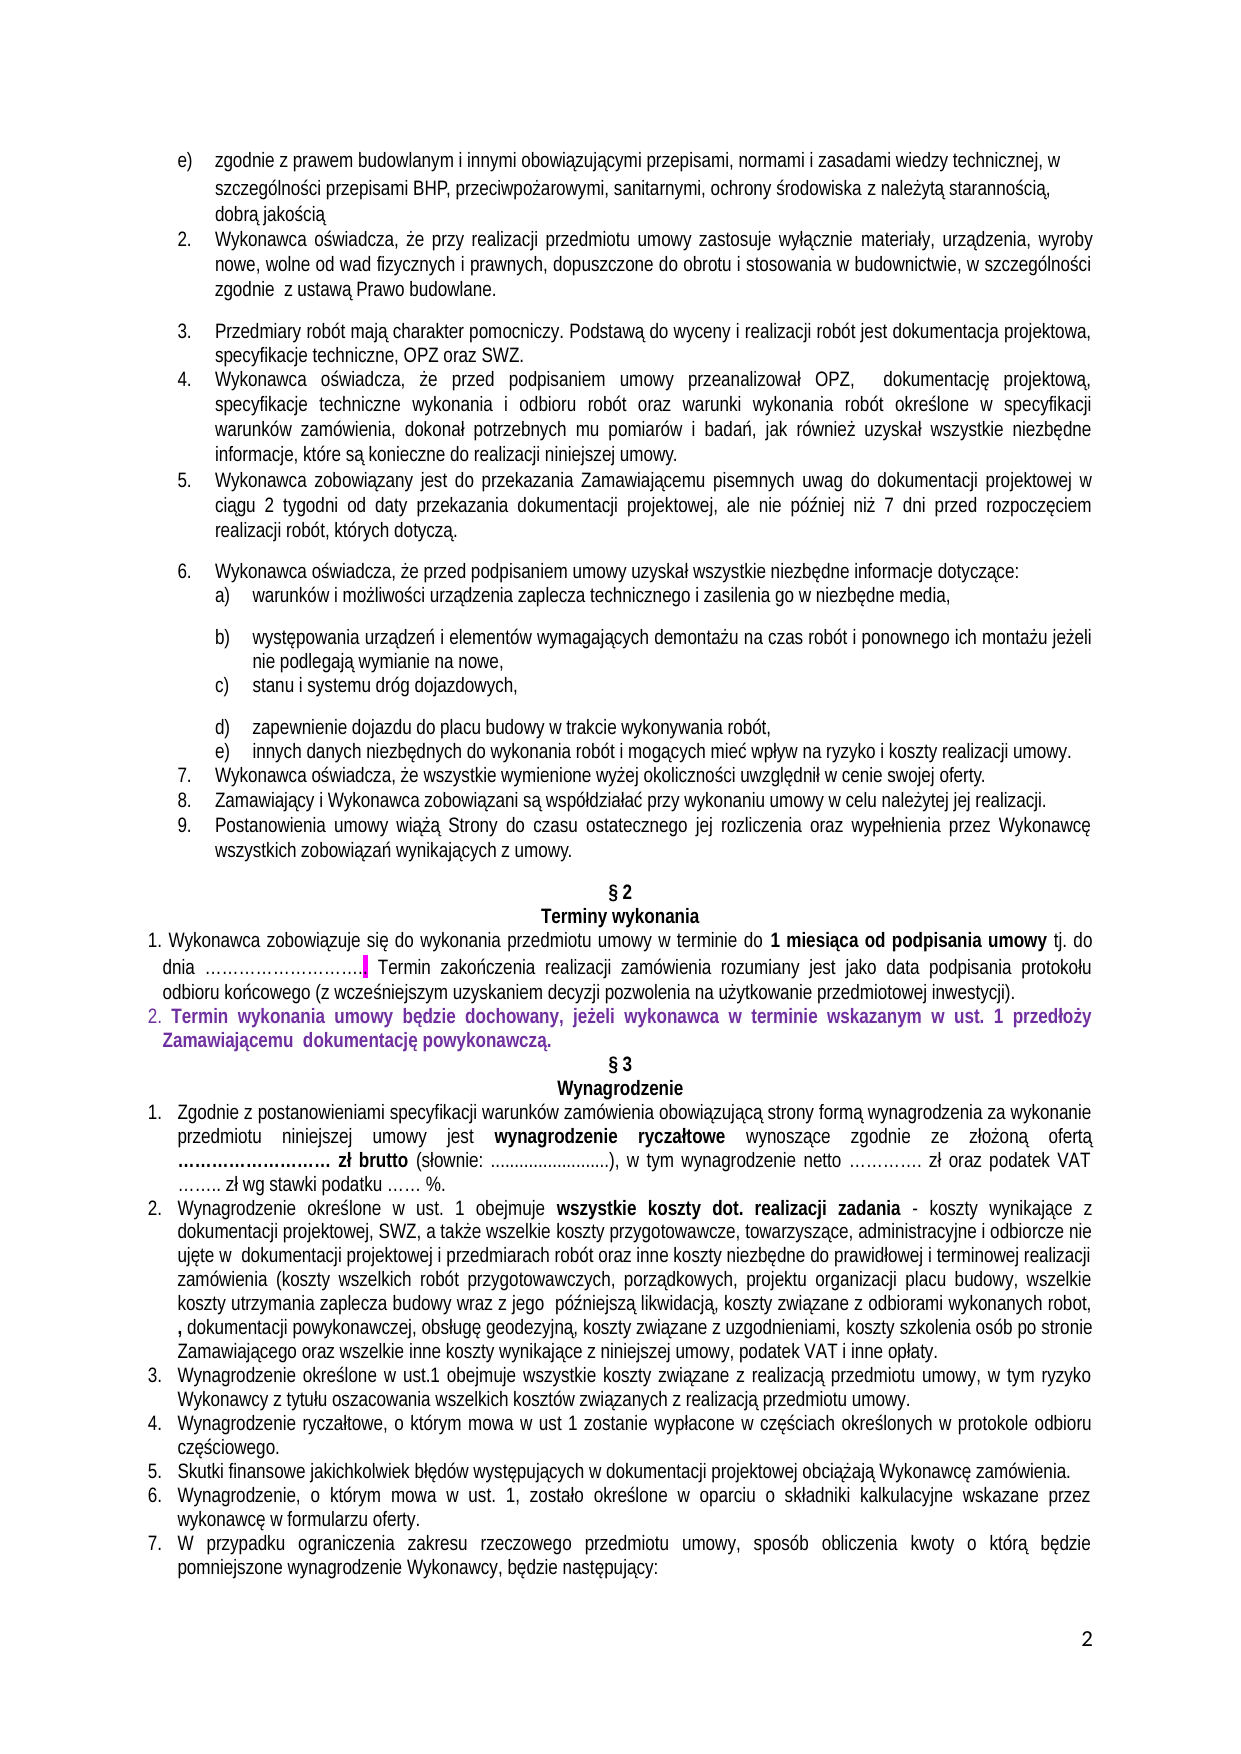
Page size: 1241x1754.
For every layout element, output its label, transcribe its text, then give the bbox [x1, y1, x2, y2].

list Wynagrodzenie określone w ust. 1 obejmuje wszystkie koszty dot. realizacji zadania - koszty wynikające z dokumentacji projektowej, SWZ, a także wszelkie koszty przygotowawcze, towarzyszące, administracyjne i odbiorcze nie ujęte w dokumentacji projektowej i przedmiarach robót oraz inne koszty niezbędne do prawidłowej i terminowej realizacji zamówienia (koszty wszelkich robót przygotowawczych, porządkowych, projektu organizacji placu budowy, wszelkie koszty utrzymania zaplecza budowy wraz z jego późniejszą likwidacją, koszty związane z odbiorami wykonanych robot, , dokumentacji powykonawczej, obsługę geodezyjną, koszty związane z uzgodnieniami, koszty szkolenia osób po stronie Zamawiającego oraz wszelkie inne koszty wynikające z niniejszej umowy, podatek VAT i inne opłaty. [148, 1195, 1093, 1363]
list zgodnie z prawem budowlanym i innymi obowiązującymi przepisami, normami i zasadami wiedzy technicznej, w szczególności przepisami BHP, przeciwpożarowymi, sanitarnymi, ochrony środowiska z należytą starannością, dobrą jakością [177, 148, 1093, 226]
list Wykonawca oświadcza, że przed podpisaniem umowy przeanalizował OPZ, dokumentację projektową, specyfikacje techniczne wykonania i odbioru robót oraz warunki wykonania robót określone w specyfikacji warunków zamówienia, dokonał potrzebnych mu pomiarów i badań, jak również uzyskał wszystkie niezbędne informacje, które są konieczne do realizacji niniejszej umowy. [177, 367, 1093, 466]
list Wykonawca oświadcza, że przy realizacji przedmiotu umowy zastosuje wyłącznie materiały, urządzenia, wyroby nowe, wolne od wad fizycznych i prawnych, dopuszczone do obrotu i stosowania w budownictwie, w szczególności zgodnie z ustawą Prawo budowlane. [177, 227, 1093, 301]
text Terminy wykonania [148, 904, 1093, 928]
text Wynagrodzenie [148, 1076, 1093, 1099]
list stanu i systemu dróg dojazdowych, [215, 673, 1093, 697]
list występowania urządzeń i elementów wymagających demontażu na czas robót i ponownego ich montażu jeżeli nie podlegają wymianie na nowe, [215, 625, 1093, 673]
list Wykonawca zobowiązany jest do przekazania Zamawiającemu pisemnych uwag do dokumentacji projektowej w ciągu 2 tygodni od daty przekazania dokumentacji projektowej, ale nie później niż 7 dni przed rozpoczęciem realizacji robót, których dotyczą. [177, 467, 1093, 542]
list zapewnienie dojazdu do placu budowy w trakcie wykonywania robót, [215, 715, 1093, 739]
list Wynagrodzenie ryczałtowe, o którym mowa w ust 1 zostanie wypłacone w częściach określonych w protokole odbioru częściowego. [148, 1411, 1093, 1459]
list Wynagrodzenie określone w ust.1 obejmuje wszystkie koszty związane z realizacją przedmiotu umowy, w tym ryzyko Wykonawcy z tytułu oszacowania wszelkich kosztów związanych z realizacją przedmiotu umowy. [148, 1363, 1093, 1411]
list Zamawiający i Wykonawca zobowiązani są współdziałać przy wykonaniu umowy w celu należytej jej realizacji. [177, 788, 1093, 812]
list Zgodnie z postanowieniami specyfikacji warunków zamówienia obowiązującą strony formą wynagrodzenia za wykonanie przedmiotu niniejszej umowy jest wynagrodzenie ryczałtowe wynoszące zgodnie ze złożoną ofertą ……………………… zł brutto (słownie: .........................), w tym wynagrodzenie netto …………. zł oraz podatek VAT …….. zł wg stawki podatku …… %. [148, 1099, 1093, 1195]
text § 3 [148, 1052, 1093, 1076]
list Wykonawca oświadcza, że wszystkie wymienione wyżej okoliczności uwzględnił w cenie swojej oferty. [177, 763, 1093, 787]
list Przedmiary robót mają charakter pomocniczy. Podstawą do wyceny i realizacji robót jest dokumentacja projektowa, specyfikacje techniczne, OPZ oraz SWZ. [177, 319, 1093, 367]
list W przypadku ograniczenia zakresu rzeczowego przedmiotu umowy, sposób obliczenia kwoty o którą będzie pomniejszone wynagrodzenie Wykonawcy, będzie następujący: [148, 1531, 1093, 1579]
list Wynagrodzenie, o którym mowa w ust. 1, zostało określone w oparciu o składniki kalkulacyjne wskazane przez wykonawcę w formularzu oferty. [148, 1483, 1093, 1531]
list Postanowienia umowy wiążą Strony do czasu ostatecznego jej rozliczenia oraz wypełnienia przez Wykonawcę wszystkich zobowiązań wynikających z umowy. [177, 813, 1093, 862]
text 2. Termin wykonania umowy będzie dochowany, jeżeli wykonawca w terminie wskazanym w ust. 1 przedłoży Zamawiającemu dokumentację powykonawczą. [148, 1004, 1093, 1052]
list innych danych niezbędnych do wykonania robót i mogących mieć wpływ na ryzyko i koszty realizacji umowy. [215, 739, 1093, 763]
list Skutki finansowe jakichkolwiek błędów występujących w dokumentacji projektowej obciążają Wykonawcę zamówienia. [148, 1459, 1093, 1483]
text 1. Wykonawca zobowiązuje się do wykonania przedmiotu umowy w terminie do 1 miesiąca od podpisania umowy tj. do dnia ……………………….. Termin zakończenia realizacji zamówienia rozumiany jest jako data podpisania protokołu odbioru końcowego (z wcześniejszym uzyskaniem decyzji pozwolenia na użytkowanie przedmiotowej inwestycji). [148, 928, 1093, 1004]
text § 2 [148, 880, 1093, 904]
list warunków i możliwości urządzenia zaplecza technicznego i zasilenia go w niezbędne media, [215, 583, 1093, 607]
list Wykonawca oświadcza, że przed podpisaniem umowy uzyskał wszystkie niezbędne informacje dotyczące: [177, 559, 1093, 583]
